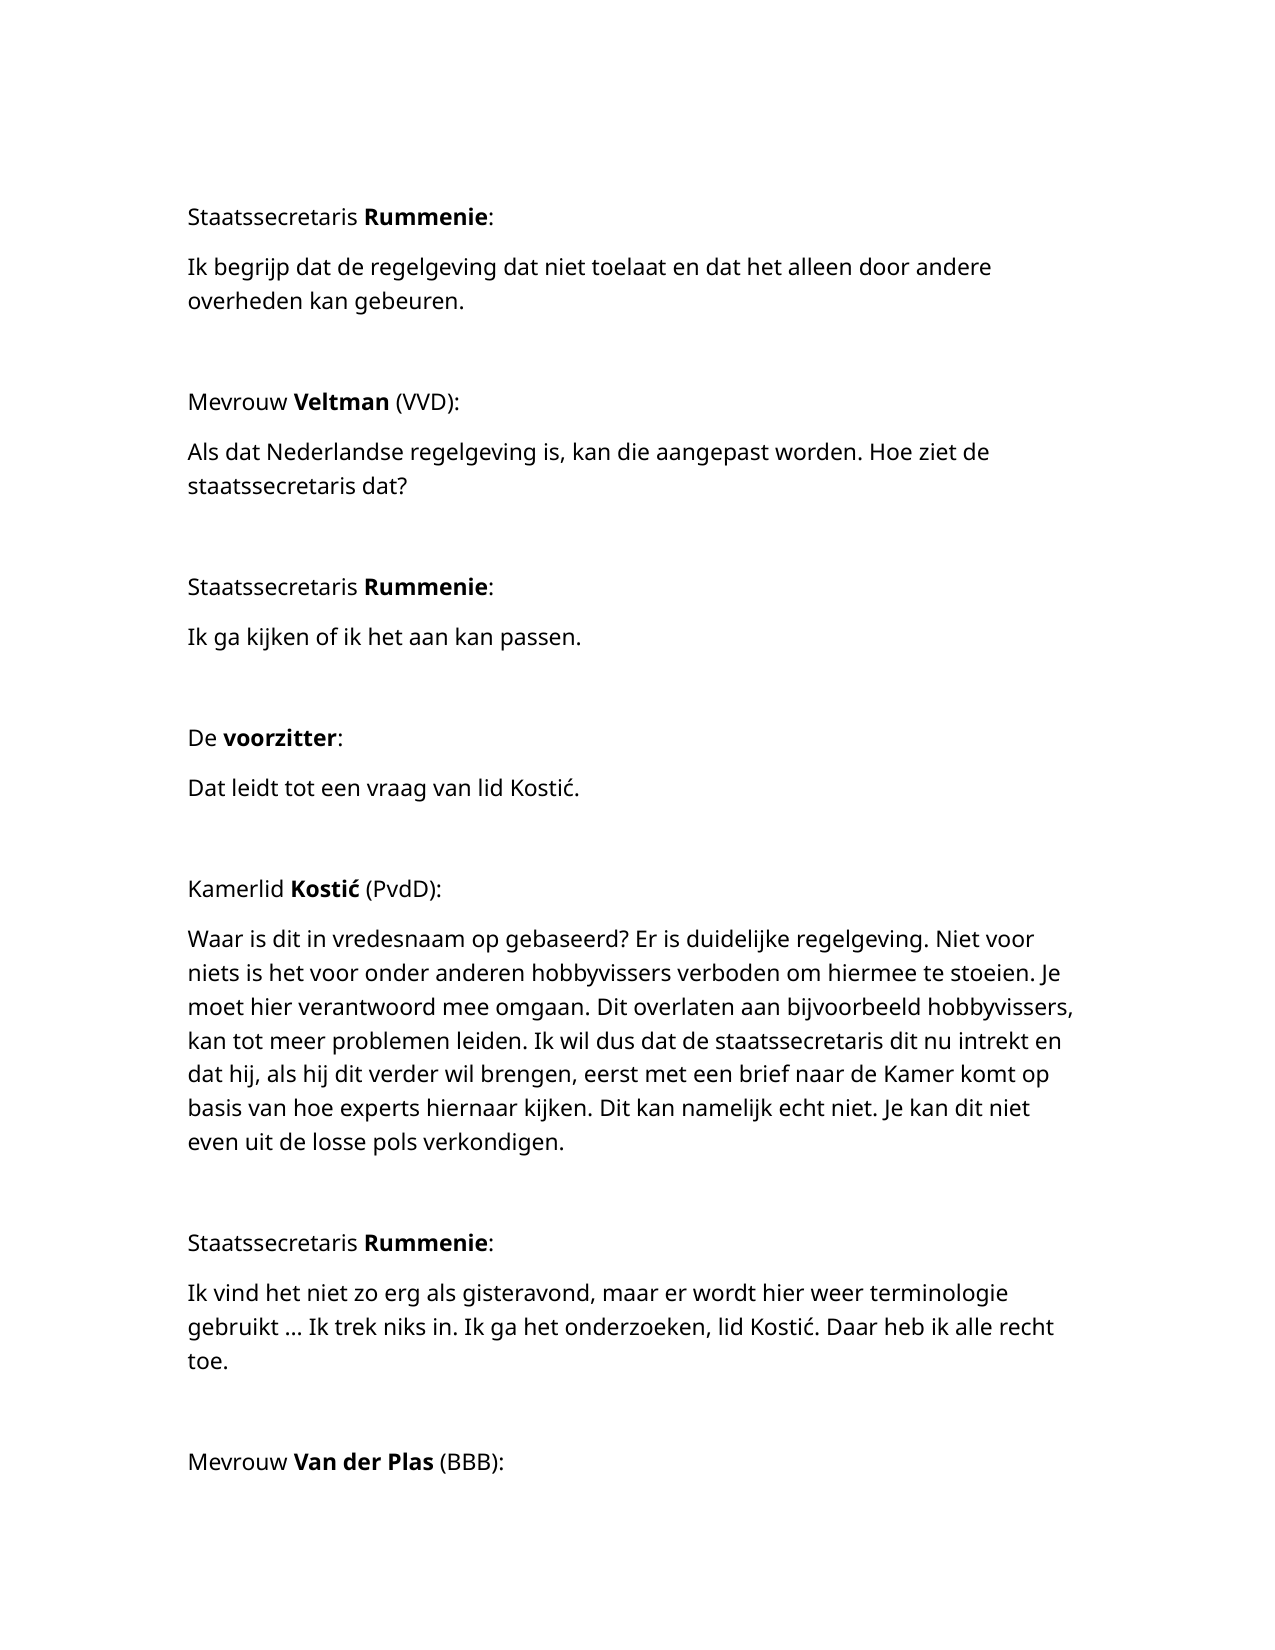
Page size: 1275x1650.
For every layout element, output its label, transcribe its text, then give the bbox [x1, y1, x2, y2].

text Staatssecretaris Rummenie: [187, 200, 1087, 232]
text Dat leidt tot een vraag van lid Kostić. [187, 772, 1087, 803]
text Staatssecretaris Rummenie: [187, 1227, 1087, 1258]
text Kamerlid Kostić (PvdD): [187, 873, 1087, 904]
text Mevrouw Van der Plas (BBB): [187, 1445, 1087, 1477]
text Ik ga kijken of ik het aan kan passen. [187, 621, 1087, 652]
text De voorzitter: [187, 722, 1087, 753]
text Ik vind het niet zo erg als gisteravond, maar er wordt hier weer terminologie gebruikt … Ik trek niks in. Ik ga het onderzoeken, lid Kostić. Daar heb ik alle recht toe. [187, 1277, 1087, 1376]
text Waar is dit in vredesnaam op gebaseerd? Er is duidelijke regelgeving. Niet voor niets is het voor onder anderen hobbyvissers verboden om hiermee te stoeien. Je moet hier verantwoord mee omgaan. Dit overlaten aan bijvoorbeeld hobbyvissers, kan tot meer problemen leiden. Ik wil dus dat de staatssecretaris dit nu intrekt en dat hij, als hij dit verder wil brengen, eerst met een brief naar de Kamer komt op basis van hoe experts hiernaar kijken. Dit kan namelijk echt niet. Je kan dit niet even uit de losse pols verkondigen. [187, 923, 1087, 1157]
text Mevrouw Veltman (VVD): [187, 385, 1087, 417]
text Staatssecretaris Rummenie: [187, 570, 1087, 602]
text Als dat Nederlandse regelgeving is, kan die aangepast worden. Hoe ziet de staatssecretaris dat? [187, 436, 1087, 501]
text Ik begrijp dat de regelgeving dat niet toelaat en dat het alleen door andere overheden kan gebeuren. [187, 251, 1087, 316]
